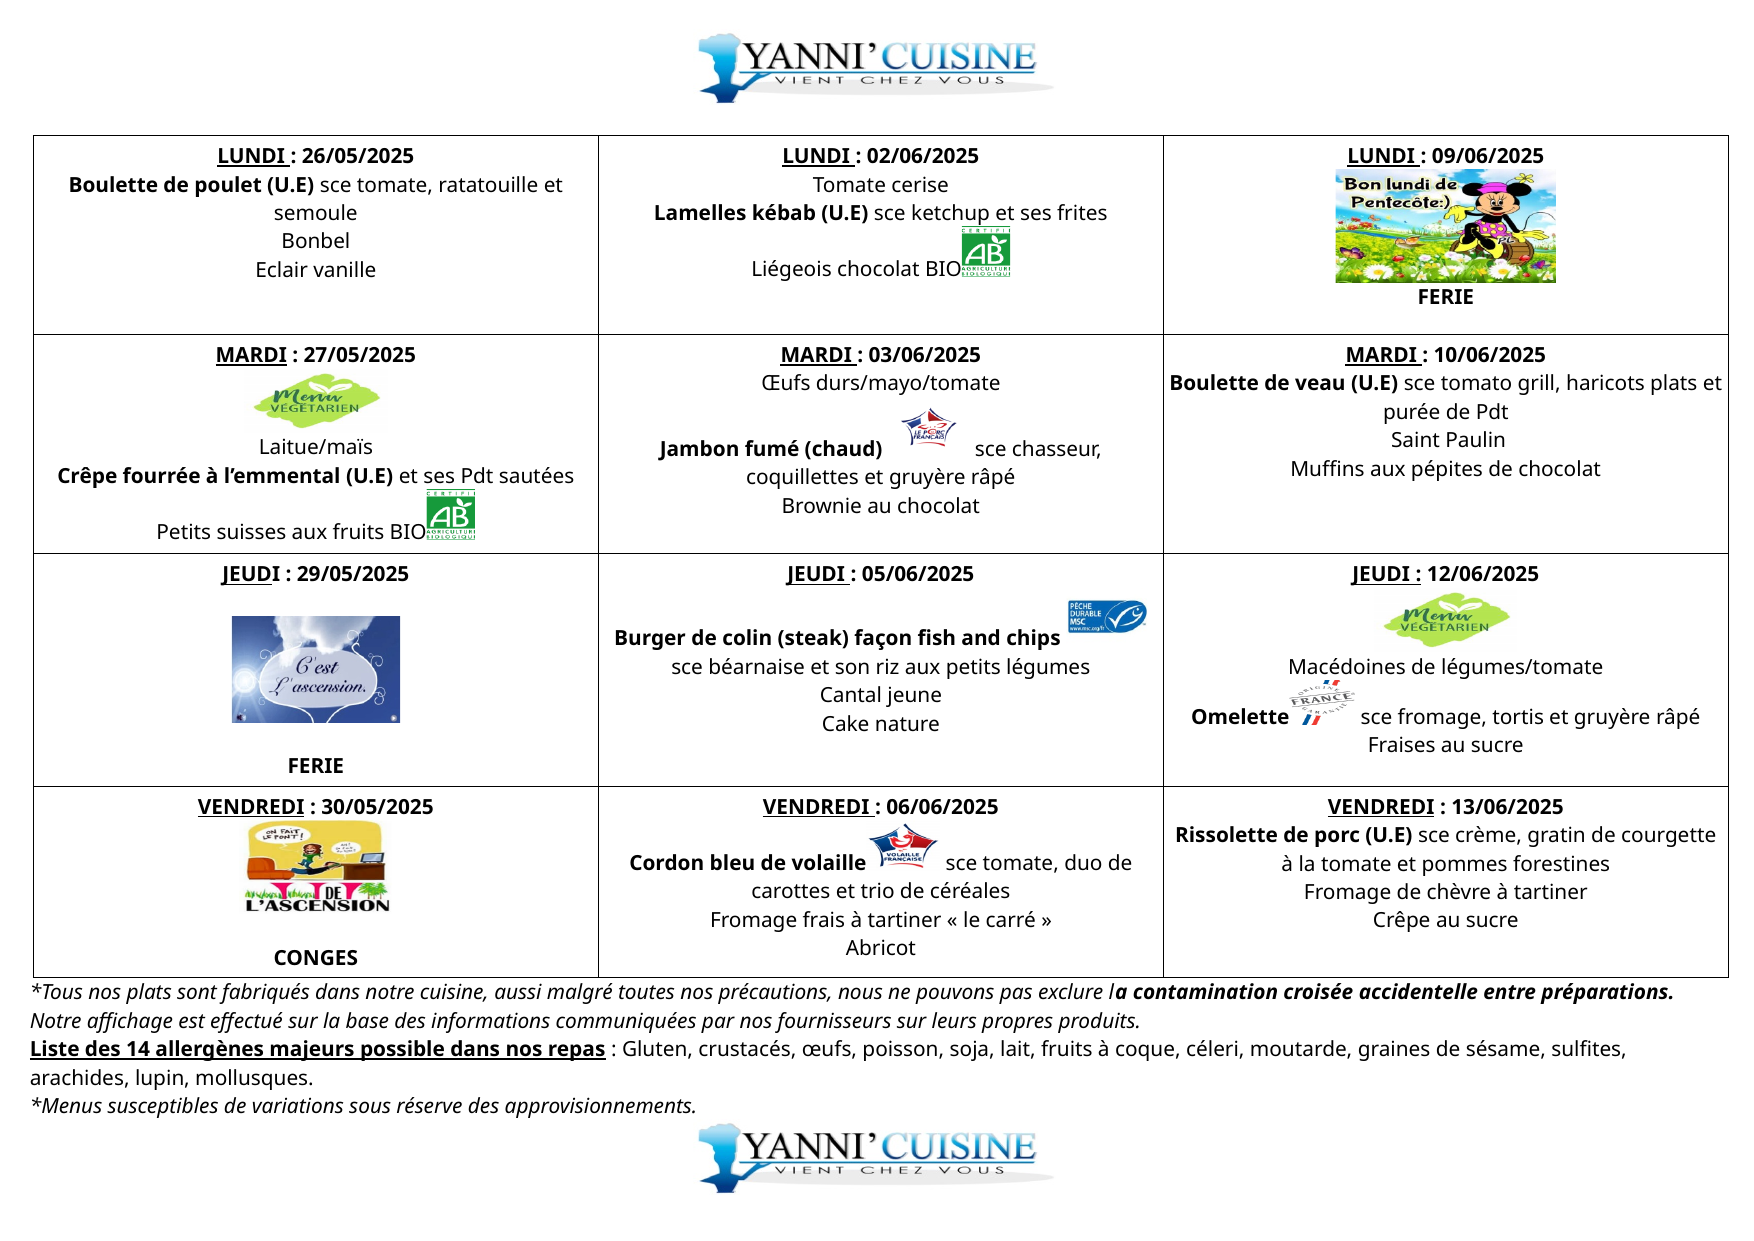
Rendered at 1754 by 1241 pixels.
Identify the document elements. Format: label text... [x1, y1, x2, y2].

picture [866, 820, 940, 871]
table_cell VENDREDI : 06/06/2025 Cordon bleu de volaille sce tomate, duo de carottes et trio de céréales Fromage frais à tartiner « le carré » Abricot [599, 787, 1163, 977]
picture [231, 616, 400, 723]
text *Menus susceptibles de variations sous réserve des approvisionnements. [29, 1091, 1724, 1120]
picture [426, 489, 475, 540]
picture [961, 226, 1011, 277]
text *Tous nos plats sont fabriqués dans notre cuisine, aussi malgré toutes nos précautions, nous ne pouvons pas exclure la contamination croisée accidentelle entre préparations. [29, 977, 1724, 1006]
text Notre affichage est effectué sur la base des informations communiquées par nos fournisseurs sur leurs propres produits. [29, 1006, 1724, 1034]
table_cell MARDI : 03/06/2025 Œufs durs/mayo/tomate Jambon fumé (chaud) sce chasseur, coquillettes et gruyère râpé Brownie au chocolat [599, 335, 1163, 553]
text Liste des 14 allergènes majeurs possible dans nos repas : Gluten, crustacés, œufs, poisson, soja, lait, fruits à coque, céleri, moutarde, graines de sésame, sulfites, arachides, lupin, mollusques. [29, 1034, 1724, 1091]
table_header LUNDI : 26/05/2025 Boulette de poulet (U.E) sce tomate, ratatouille et semoule Bonbel Eclair vanille [34, 136, 598, 334]
table_cell JEUDI : 12/06/2025 Macédoines de légumes/tomate Omelette sce fromage, tortis et gruyère râpé Fraises au sucre [1164, 554, 1728, 786]
picture [693, 1119, 1061, 1197]
table_header LUNDI : 09/06/2025 FERIE [1164, 136, 1728, 334]
picture [1373, 588, 1518, 652]
picture [243, 368, 388, 433]
table_cell VENDREDI : 13/06/2025 Rissolette de porc (U.E) sce crème, gratin de courgette à la tomate et pommes forestines Fromage de chèvre à tartiner Crêpe au sucre [1164, 787, 1728, 977]
picture [1066, 588, 1148, 646]
table_cell VENDREDI : 30/05/2025 CONGES [34, 787, 598, 977]
table_cell MARDI : 27/05/2025 Laitue/maïs Crêpe fourrée à l’emmental (U.E) et ses Pdt sautées Petits suisses aux fruits BIO [34, 335, 598, 553]
picture [1289, 680, 1355, 725]
picture [887, 396, 970, 457]
table_cell JEUDI : 29/05/2025 FERIE [34, 554, 598, 786]
table_cell MARDI : 10/06/2025 Boulette de veau (U.E) sce tomato grill, haricots plats et purée de Pdt Saint Paulin Muffins aux pépites de chocolat [1164, 335, 1728, 553]
table_cell JEUDI : 05/06/2025 Burger de colin (steak) façon fish and chips sce béarnaise et son riz aux petits légumes Cantal jeune Cake nature [599, 554, 1163, 786]
picture [239, 820, 393, 914]
picture [693, 29, 1061, 107]
picture [1335, 169, 1556, 283]
table_header LUNDI : 02/06/2025 Tomate cerise Lamelles kébab (U.E) sce ketchup et ses frites Liégeois chocolat BIO [599, 136, 1163, 334]
